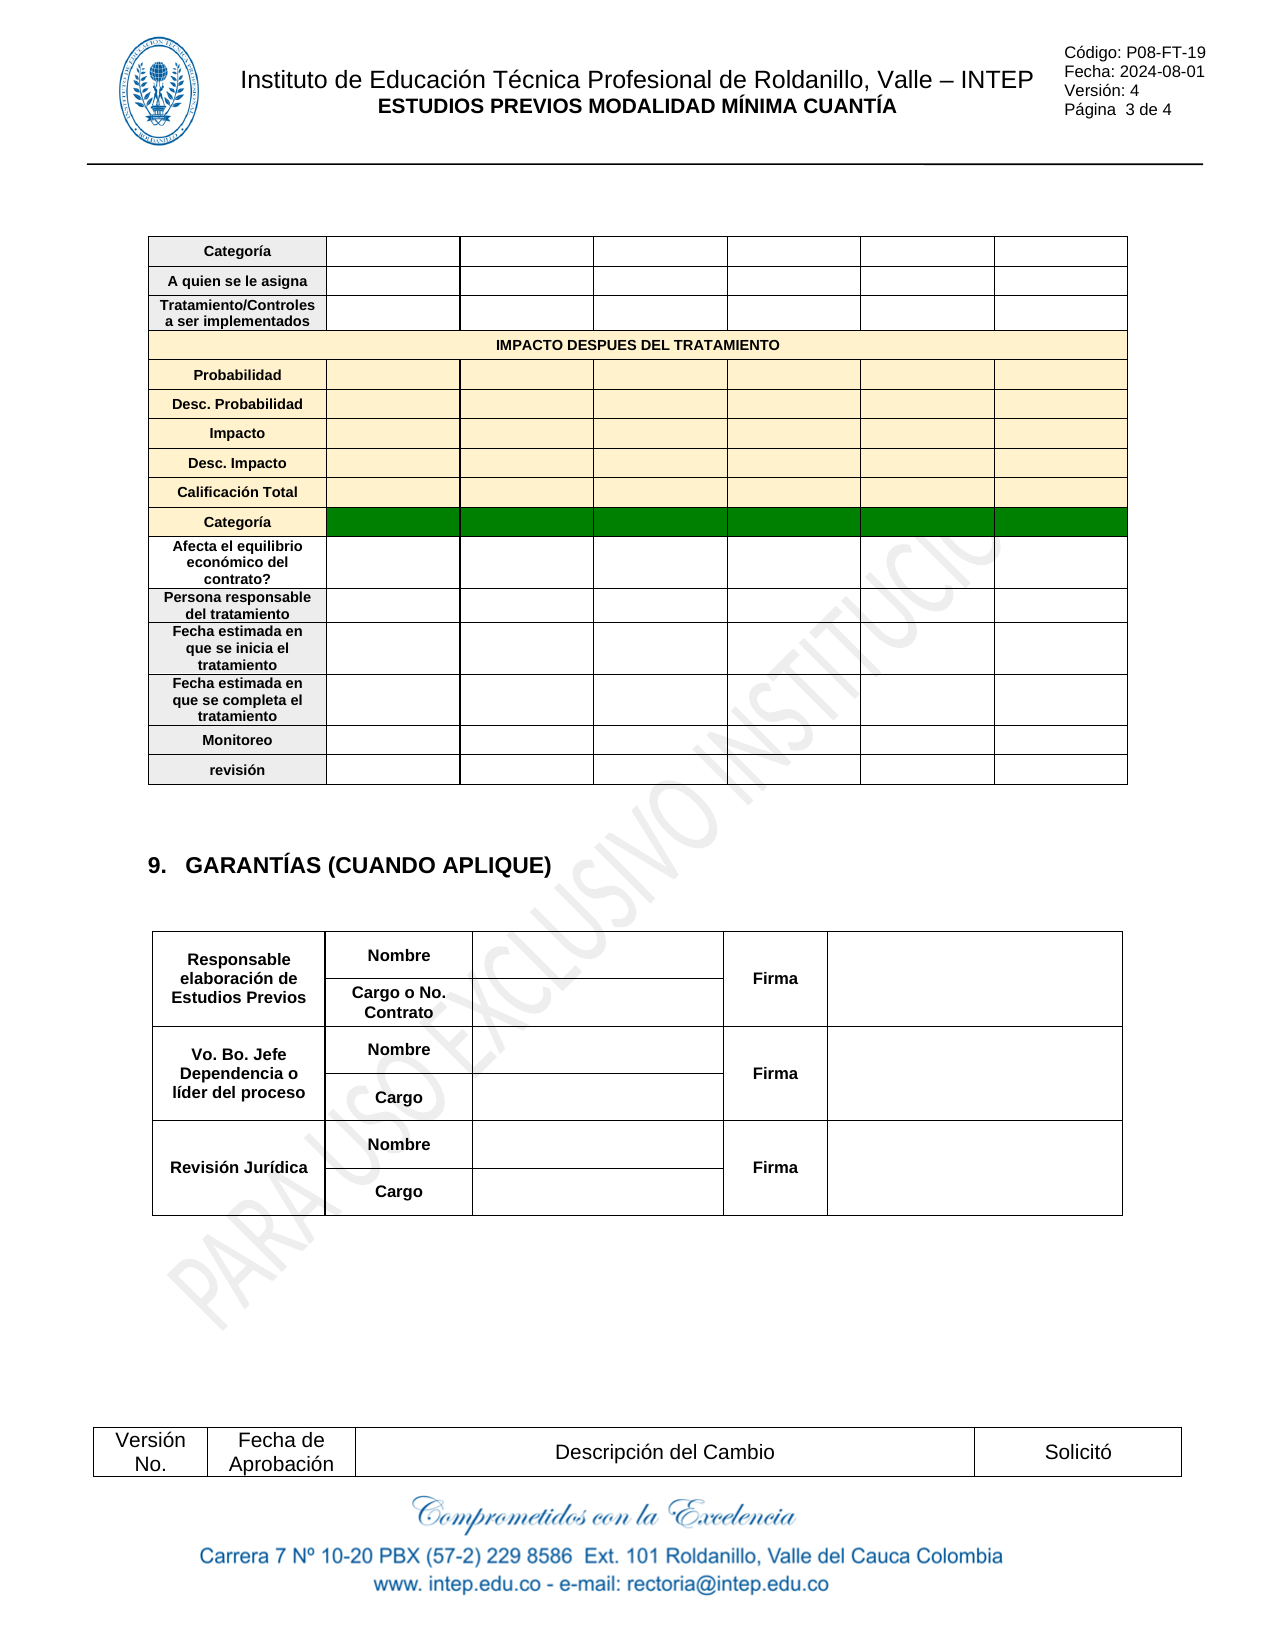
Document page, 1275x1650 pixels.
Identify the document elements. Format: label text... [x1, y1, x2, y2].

table_cell [594, 589, 727, 622]
table_cell [995, 726, 1127, 754]
table_cell [728, 623, 860, 673]
table_cell [327, 726, 459, 754]
table_cell [861, 390, 994, 418]
table_cell [594, 449, 727, 477]
table_cell Calificación Total [149, 478, 326, 507]
table_cell IMPACTO DESPUES DEL TRATAMIENTO [149, 331, 1127, 359]
table_cell [728, 390, 860, 418]
table_cell [728, 360, 860, 389]
table_cell [995, 675, 1127, 725]
table_cell [461, 726, 593, 754]
table_cell revisión [149, 755, 326, 784]
table_cell [995, 623, 1127, 673]
table_cell Nombre [326, 1027, 472, 1073]
table_header [828, 932, 1122, 1026]
table_cell [594, 508, 727, 536]
table_cell [594, 237, 727, 266]
table_cell [728, 296, 860, 330]
table_cell [995, 449, 1127, 477]
table_cell [594, 360, 727, 389]
table_cell [828, 1121, 1122, 1215]
table_header Versión No. [94, 1428, 207, 1476]
table_cell [861, 419, 994, 448]
table_cell Cargo [326, 1169, 472, 1215]
table_cell [327, 478, 459, 507]
table_cell Firma [724, 1027, 827, 1120]
table_cell Nombre [326, 1121, 472, 1167]
table_cell [461, 589, 593, 622]
table_cell Categoría [149, 237, 326, 266]
table_cell [327, 589, 459, 622]
table_cell [594, 675, 727, 725]
table_cell [327, 390, 459, 418]
table_cell [995, 508, 1127, 536]
table_cell [594, 537, 727, 587]
table_cell [728, 267, 860, 295]
table_cell Probabilidad [149, 360, 326, 389]
table_cell [594, 726, 727, 754]
table_cell [461, 675, 593, 725]
table_cell [861, 449, 994, 477]
table_cell [728, 419, 860, 448]
table_cell [861, 537, 994, 587]
table_cell Cargo [326, 1074, 472, 1120]
table_cell [461, 478, 593, 507]
table_cell [828, 1027, 1122, 1120]
table_cell [861, 755, 994, 784]
table_cell [594, 296, 727, 330]
table_cell [473, 1027, 723, 1073]
table_cell Categoría [149, 508, 326, 536]
table_cell [327, 675, 459, 725]
table_cell [861, 360, 994, 389]
table_cell Afecta el equilibrio económico del contrato? [149, 537, 326, 587]
table_cell [461, 449, 593, 477]
table_cell [728, 726, 860, 754]
table_cell [461, 623, 593, 673]
table_cell [995, 267, 1127, 295]
table_cell [728, 755, 860, 784]
table_cell [461, 390, 593, 418]
table_cell Tratamiento/Controles a ser implementados [149, 296, 326, 330]
table_header Firma [724, 932, 827, 1026]
table_cell [995, 296, 1127, 330]
table_header Descripción del Cambio [356, 1428, 974, 1476]
table_cell [861, 589, 994, 622]
table_cell [728, 537, 860, 587]
table_cell [327, 755, 459, 784]
picture [116, 36, 202, 149]
table_cell [995, 537, 1127, 587]
table_cell [995, 419, 1127, 448]
table_cell [995, 360, 1127, 389]
table_cell [327, 537, 459, 587]
table_cell [327, 508, 459, 536]
table_cell Revisión Jurídica [153, 1121, 324, 1215]
table_cell [327, 237, 459, 266]
table_cell A quien se le asigna [149, 267, 326, 295]
table_cell Fecha estimada en que se completa el tratamiento [149, 675, 326, 725]
table_header Fecha de Aprobación [208, 1428, 355, 1476]
table_cell [327, 449, 459, 477]
table_cell Monitoreo [149, 726, 326, 754]
table_cell [594, 623, 727, 673]
table_cell [473, 1121, 723, 1167]
table_cell [995, 478, 1127, 507]
table_cell Persona responsable del tratamiento [149, 589, 326, 622]
table_cell [461, 508, 593, 536]
picture [148, 1482, 1034, 1621]
table_cell Cargo o No. Contrato [326, 979, 472, 1026]
table_cell [594, 267, 727, 295]
table_cell [995, 237, 1127, 266]
table_cell [728, 478, 860, 507]
table_cell [861, 623, 994, 673]
table_cell [861, 508, 994, 536]
table_cell [728, 449, 860, 477]
table_cell [461, 360, 593, 389]
table_cell Desc. Probabilidad [149, 390, 326, 418]
table_cell [995, 755, 1127, 784]
table_cell Fecha estimada en que se inicia el tratamiento [149, 623, 326, 673]
table_cell Desc. Impacto [149, 449, 326, 477]
table_cell [594, 390, 727, 418]
table_cell [861, 296, 994, 330]
table_cell [327, 267, 459, 295]
table_cell [461, 267, 593, 295]
table_cell [594, 419, 727, 448]
table_cell [728, 675, 860, 725]
table_cell [594, 755, 727, 784]
table_cell [728, 589, 860, 622]
table_header Solicitó [975, 1428, 1181, 1476]
table_cell [861, 675, 994, 725]
table_cell [327, 296, 459, 330]
table_cell [473, 1169, 723, 1215]
table_cell [473, 1074, 723, 1120]
table_cell [995, 390, 1127, 418]
table_cell [594, 478, 727, 507]
table_cell [461, 419, 593, 448]
table_cell [327, 623, 459, 673]
table_header [473, 932, 723, 978]
table_cell [461, 755, 593, 784]
table_header Nombre [326, 932, 472, 978]
table_cell [728, 237, 860, 266]
table_cell [861, 726, 994, 754]
table_cell Vo. Bo. Jefe Dependencia o líder del proceso [153, 1027, 324, 1120]
table_cell [461, 237, 593, 266]
table_cell [473, 979, 723, 1026]
table_cell Firma [724, 1121, 827, 1215]
table_cell [327, 419, 459, 448]
table_cell [728, 508, 860, 536]
list GARANTÍAS (CUANDO APLIQUE) [148, 852, 1127, 878]
table_cell [861, 478, 994, 507]
table_cell [861, 267, 994, 295]
table_cell [327, 360, 459, 389]
table_cell [461, 537, 593, 587]
table_header Responsable elaboración de Estudios Previos [153, 932, 324, 1026]
table_cell [461, 296, 593, 330]
table_cell [995, 589, 1127, 622]
table_cell Impacto [149, 419, 326, 448]
table_cell [861, 237, 994, 266]
